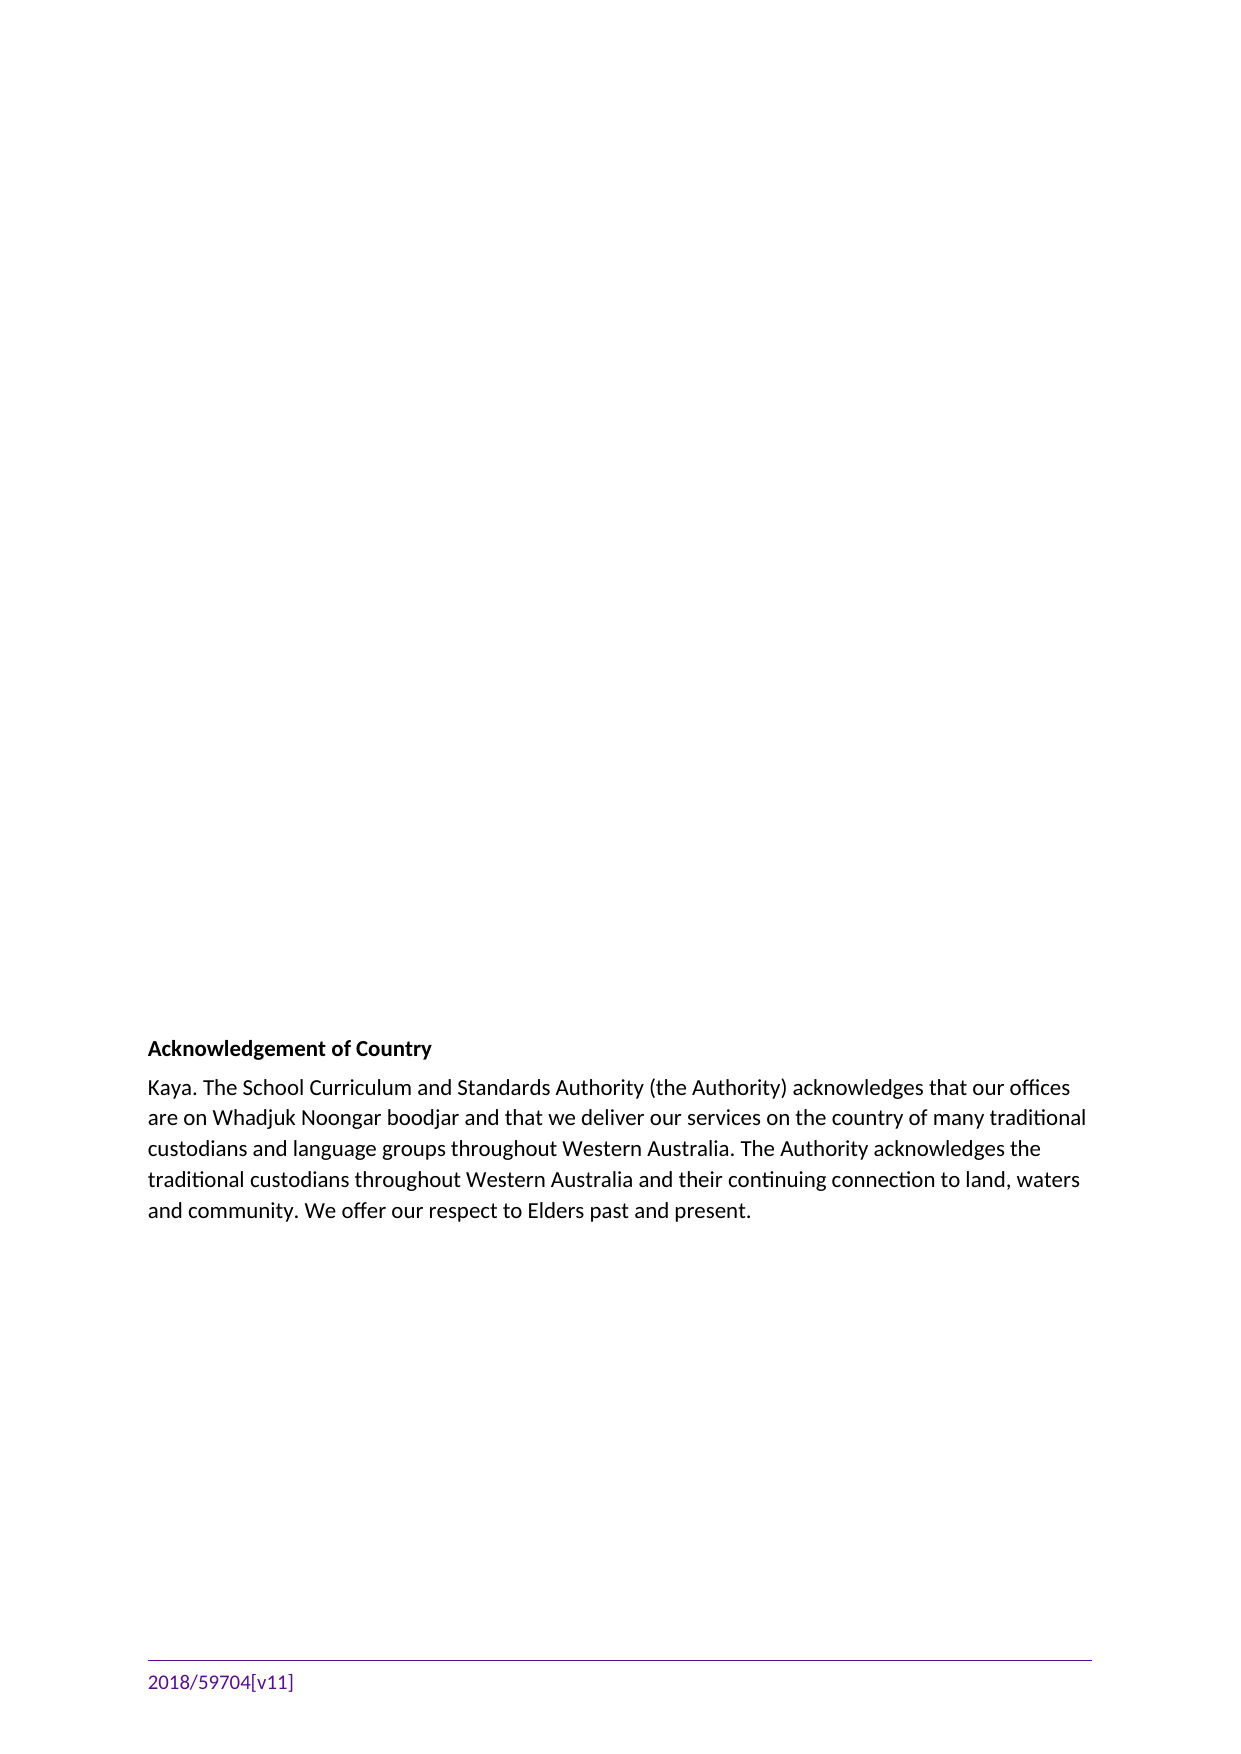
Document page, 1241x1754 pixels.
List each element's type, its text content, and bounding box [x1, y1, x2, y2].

text Kaya. The School Curriculum and Standards Authority (the Authority) acknowledges that our offices are on Whadjuk Noongar boodjar and that we deliver our services on the country of many traditional custodians and language groups throughout Western Australia. The Authority acknowledges the traditional custodians throughout Western Australia and their continuing connection to land, waters and community. We offer our respect to Elders past and present. [148, 1073, 1092, 1224]
text Acknowledgement of Country [148, 1034, 1092, 1062]
